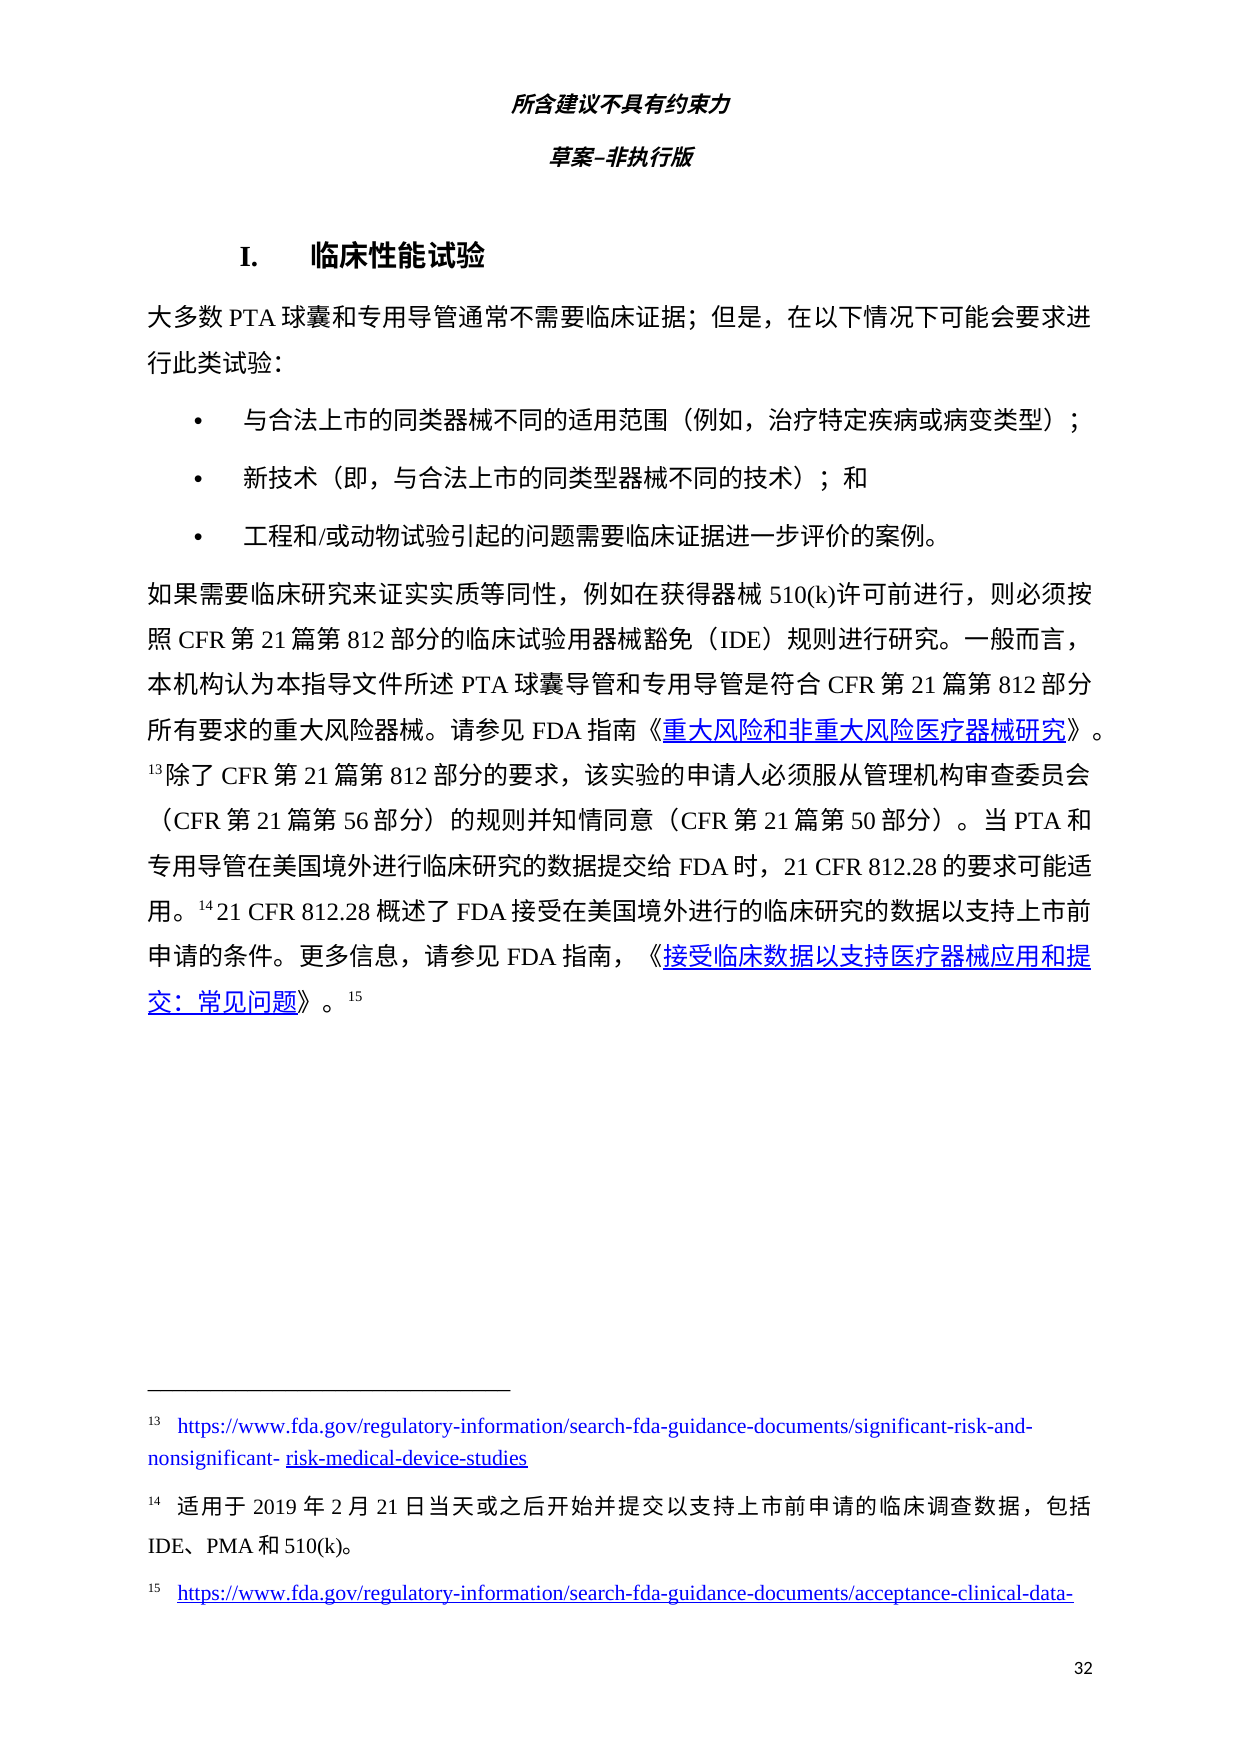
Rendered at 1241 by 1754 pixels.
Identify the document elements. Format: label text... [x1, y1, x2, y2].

list 新技术（即，与合法上市的同类型器械不同的技术）；和 [193, 459, 1092, 495]
list 与合法上市的同类器械不同的适用范围（例如，治疗特定疾病或病变类型）； [193, 401, 1092, 437]
text _____________________________ [148, 1365, 1092, 1394]
list 适用于2019年2月21日当天或之后开始并提交以支持上市前申请的临床调查数据，包括IDE、PMA和510(k)。 [148, 1489, 1092, 1560]
text 大多数PTA球囊和专用导管通常不需要临床证据；但是，在以下情况下可能会要求进行此类试验： [148, 298, 1092, 379]
text 如果需要临床研究来证实实质等同性，例如在获得器械510(k)许可前进行，则必须按照CFR第21篇第812部分的临床试验用器械豁免（IDE）规则进行研究。一般而言，本机构认为本指导文件所述PTA球囊导管和专用导管是符合CFR第21篇第812部分所有要求的重大风险器械。请参见FDA指南《重大风险和非重大风险医疗器械研究》。13除了CFR第21篇第812部分的要求，该实验的申请人必须服从管理机构审查委员会（CFR第21篇第56部分）的规则并知情同意（CFR第21篇第50部分）。当PTA和专用导管在美国境外进行临床研究的数据提交给FDA时，21 CFR 812.28的要求可能适用。14 21 CFR 812.28概述了FDA接受在美国境外进行的临床研究的数据以支持上市前申请的条件。更多信息，请参见FDA指南，《接受临床数据以支持医疗器械应用和提交：常见问题》。15 [148, 574, 1092, 1018]
list 工程和/或动物试验引起的问题需要临床证据进一步评价的案例。 [193, 516, 1092, 553]
list https://www.fda.gov/regulatory-information/search-fda-guidance-documents/significant-risk-and-nonsignificant- risk-medical-device-studies [148, 1413, 1092, 1470]
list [148, 1580, 1092, 1606]
list 临床性能试验 [239, 236, 1092, 275]
